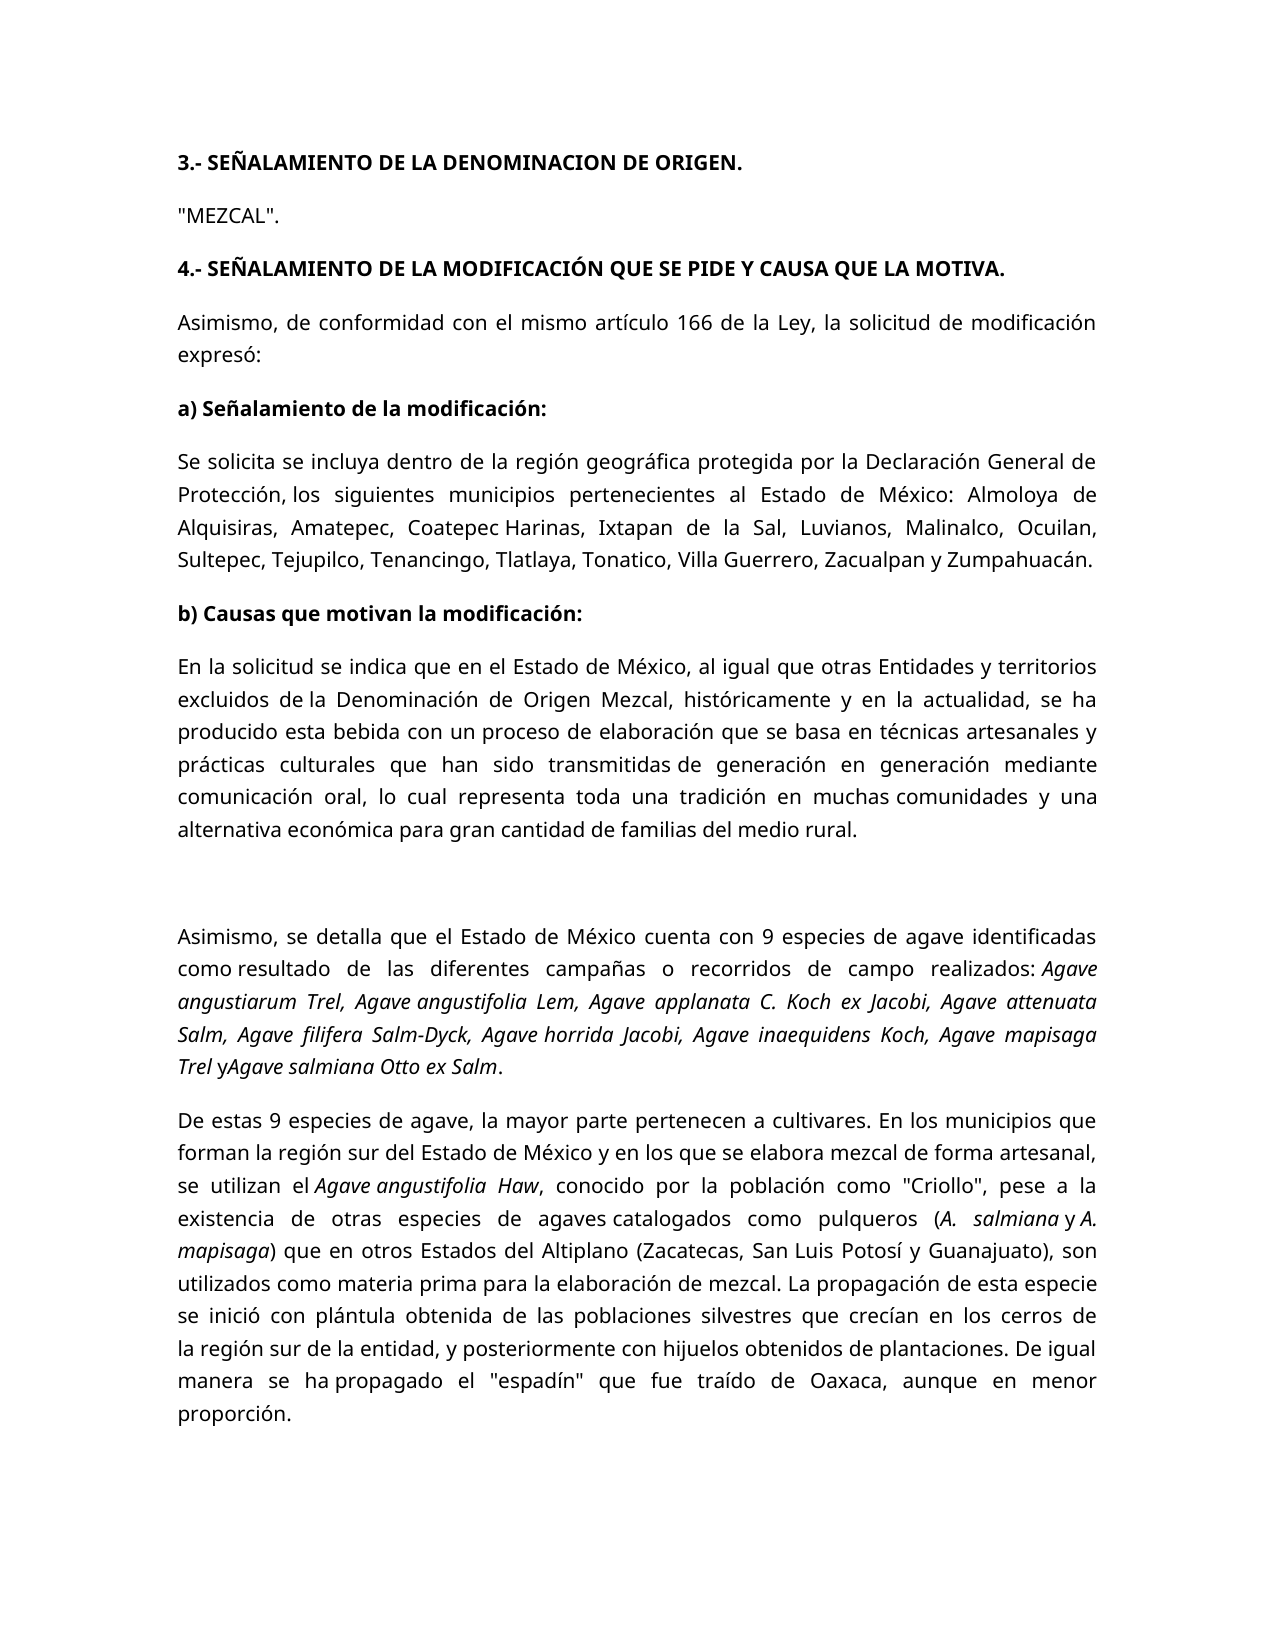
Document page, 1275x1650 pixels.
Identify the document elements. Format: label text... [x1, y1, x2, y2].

text Asimismo, se detalla que el Estado de México cuenta con 9 especies de agave identificadas como resultado de las diferentes campañas o recorridos de campo realizados: Agave angustiarum Trel, Agave angustifolia Lem, Agave applanata C. Koch ex Jacobi, Agave attenuata Salm, Agave filifera Salm-Dyck, Agave horrida Jacobi, Agave inaequidens Koch, Agave mapisaga Trel yAgave salmiana Otto ex Salm. [177, 922, 1098, 1081]
text a) Señalamiento de la modificación: [177, 394, 1098, 422]
text Asimismo, de conformidad con el mismo artículo 166 de la Ley, la solicitud de modificación expresó: [177, 308, 1098, 369]
text 4.- SEÑALAMIENTO DE LA MODIFICACIÓN QUE SE PIDE Y CAUSA QUE LA MOTIVA. [177, 254, 1098, 283]
text "MEZCAL". [177, 201, 1098, 229]
text 3.- SEÑALAMIENTO DE LA DENOMINACION DE ORIGEN. [177, 148, 1098, 176]
text Se solicita se incluya dentro de la región geográfica protegida por la Declaración General de Protección, los siguientes municipios pertenecientes al Estado de México: Almoloya de Alquisiras, Amatepec, Coatepec Harinas, Ixtapan de la Sal, Luvianos, Malinalco, Ocuilan, Sultepec, Tejupilco, Tenancingo, Tlatlaya, Tonatico, Villa Guerrero, Zacualpan y Zumpahuacán. [177, 447, 1098, 574]
text b) Causas que motivan la modificación: [177, 599, 1098, 627]
text En la solicitud se indica que en el Estado de México, al igual que otras Entidades y territorios excluidos de la Denominación de Origen Mezcal, históricamente y en la actualidad, se ha producido esta bebida con un proceso de elaboración que se basa en técnicas artesanales y prácticas culturales que han sido transmitidas de generación en generación mediante comunicación oral, lo cual representa toda una tradición en muchas comunidades y una alternativa económica para gran cantidad de familias del medio rural. [177, 652, 1098, 843]
text De estas 9 especies de agave, la mayor parte pertenecen a cultivares. En los municipios que forman la región sur del Estado de México y en los que se elabora mezcal de forma artesanal, se utilizan el Agave angustifolia Haw, conocido por la población como "Criollo", pese a la existencia de otras especies de agaves catalogados como pulqueros (A. salmiana y A. mapisaga) que en otros Estados del Altiplano (Zacatecas, San Luis Potosí y Guanajuato), son utilizados como materia prima para la elaboración de mezcal. La propagación de esta especie se inició con plántula obtenida de las poblaciones silvestres que crecían en los cerros de la región sur de la entidad, y posteriormente con hijuelos obtenidos de plantaciones. De igual manera se ha propagado el "espadín" que fue traído de Oaxaca, aunque en menor proporción. [177, 1106, 1098, 1428]
